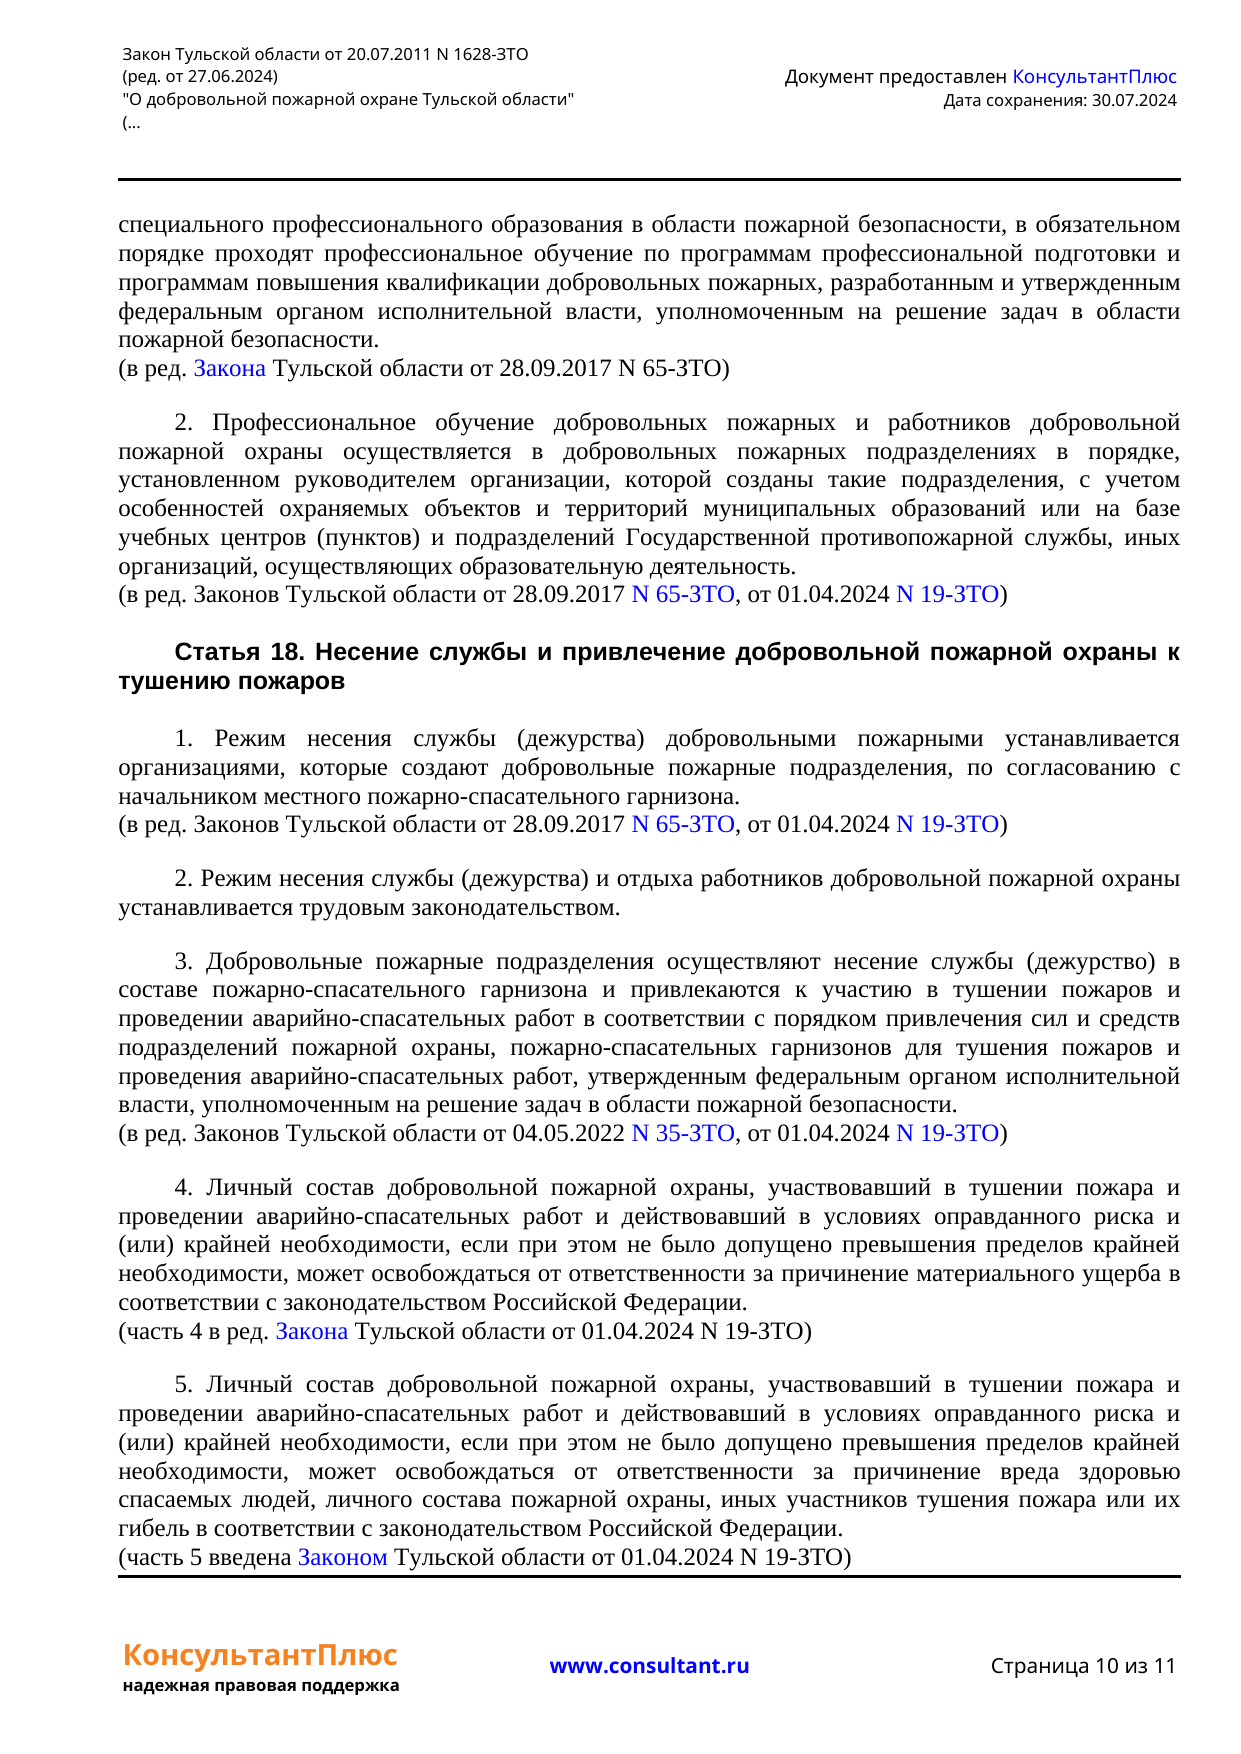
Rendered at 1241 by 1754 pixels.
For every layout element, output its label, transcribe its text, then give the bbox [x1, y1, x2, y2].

text 2. Профессиональное обучение добровольных пожарных и работников добровольной пожарной охраны осуществляется в добровольных пожарных подразделениях в порядке, установленном руководителем организации, которой созданы такие подразделения, с учетом особенностей охраняемых объектов и территорий муниципальных образований или на базе учебных центров (пунктов) и подразделений Государственной противопожарной службы, иных организаций, осуществляющих образовательную деятельность. [118, 407, 1181, 579]
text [118, 209, 1181, 353]
text 4. Личный состав добровольной пожарной охраны, участвовавший в тушении пожара и проведении аварийно-спасательных работ и действовавший в условиях оправданного риска и (или) крайней необходимости, если при этом не было допущено превышения пределов крайней необходимости, может освобождаться от ответственности за причинение материального ущерба в соответствии с законодательством Российской Федерации. [118, 1172, 1181, 1316]
text (в ред. Закона Тульской области от 28.09.2017 N 65-ЗТО) [118, 353, 1181, 382]
text 3. Добровольные пожарные подразделения осуществляют несение службы (дежурство) в составе пожарно-спасательного гарнизона и привлекаются к участию в тушении пожаров и проведении аварийно-спасательных работ в соответствии с порядком привлечения сил и средств подразделений пожарной охраны, пожарно-спасательных гарнизонов для тушения пожаров и проведения аварийно-спасательных работ, утвержденным федеральным органом исполнительной власти, уполномоченным на решение задач в области пожарной безопасности. [118, 946, 1181, 1118]
title Статья 18. Несение службы и привлечение добровольной пожарной охраны к тушению пожаров [118, 637, 1181, 694]
text (в ред. Законов Тульской области от 28.09.2017 N 65-ЗТО, от 01.04.2024 N 19-ЗТО) [118, 809, 1181, 838]
text 2. Режим несения службы (дежурства) и отдыха работников добровольной пожарной охраны устанавливается трудовым законодательством. [118, 863, 1181, 921]
text 1. Режим несения службы (дежурства) добровольными пожарными устанавливается организациями, которые создают добровольные пожарные подразделения, по согласованию с начальником местного пожарно-спасательного гарнизона. [118, 723, 1181, 809]
text (часть 4 в ред. Закона Тульской области от 01.04.2024 N 19-ЗТО) [118, 1316, 1181, 1344]
text 5. Личный состав добровольной пожарной охраны, участвовавший в тушении пожара и проведении аварийно-спасательных работ и действовавший в условиях оправданного риска и (или) крайней необходимости, если при этом не было допущено превышения пределов крайней необходимости, может освобождаться от ответственности за причинение вреда здоровью спасаемых людей, личного состава пожарной охраны, иных участников тушения пожара или их гибель в соответствии с законодательством Российской Федерации. [118, 1369, 1181, 1542]
text (в ред. Законов Тульской области от 04.05.2022 N 35-ЗТО, от 01.04.2024 N 19-ЗТО) [118, 1118, 1181, 1147]
text (часть 5 введена Законом Тульской области от 01.04.2024 N 19-ЗТО) [118, 1542, 1181, 1571]
text (в ред. Законов Тульской области от 28.09.2017 N 65-ЗТО, от 01.04.2024 N 19-ЗТО) [118, 579, 1181, 608]
